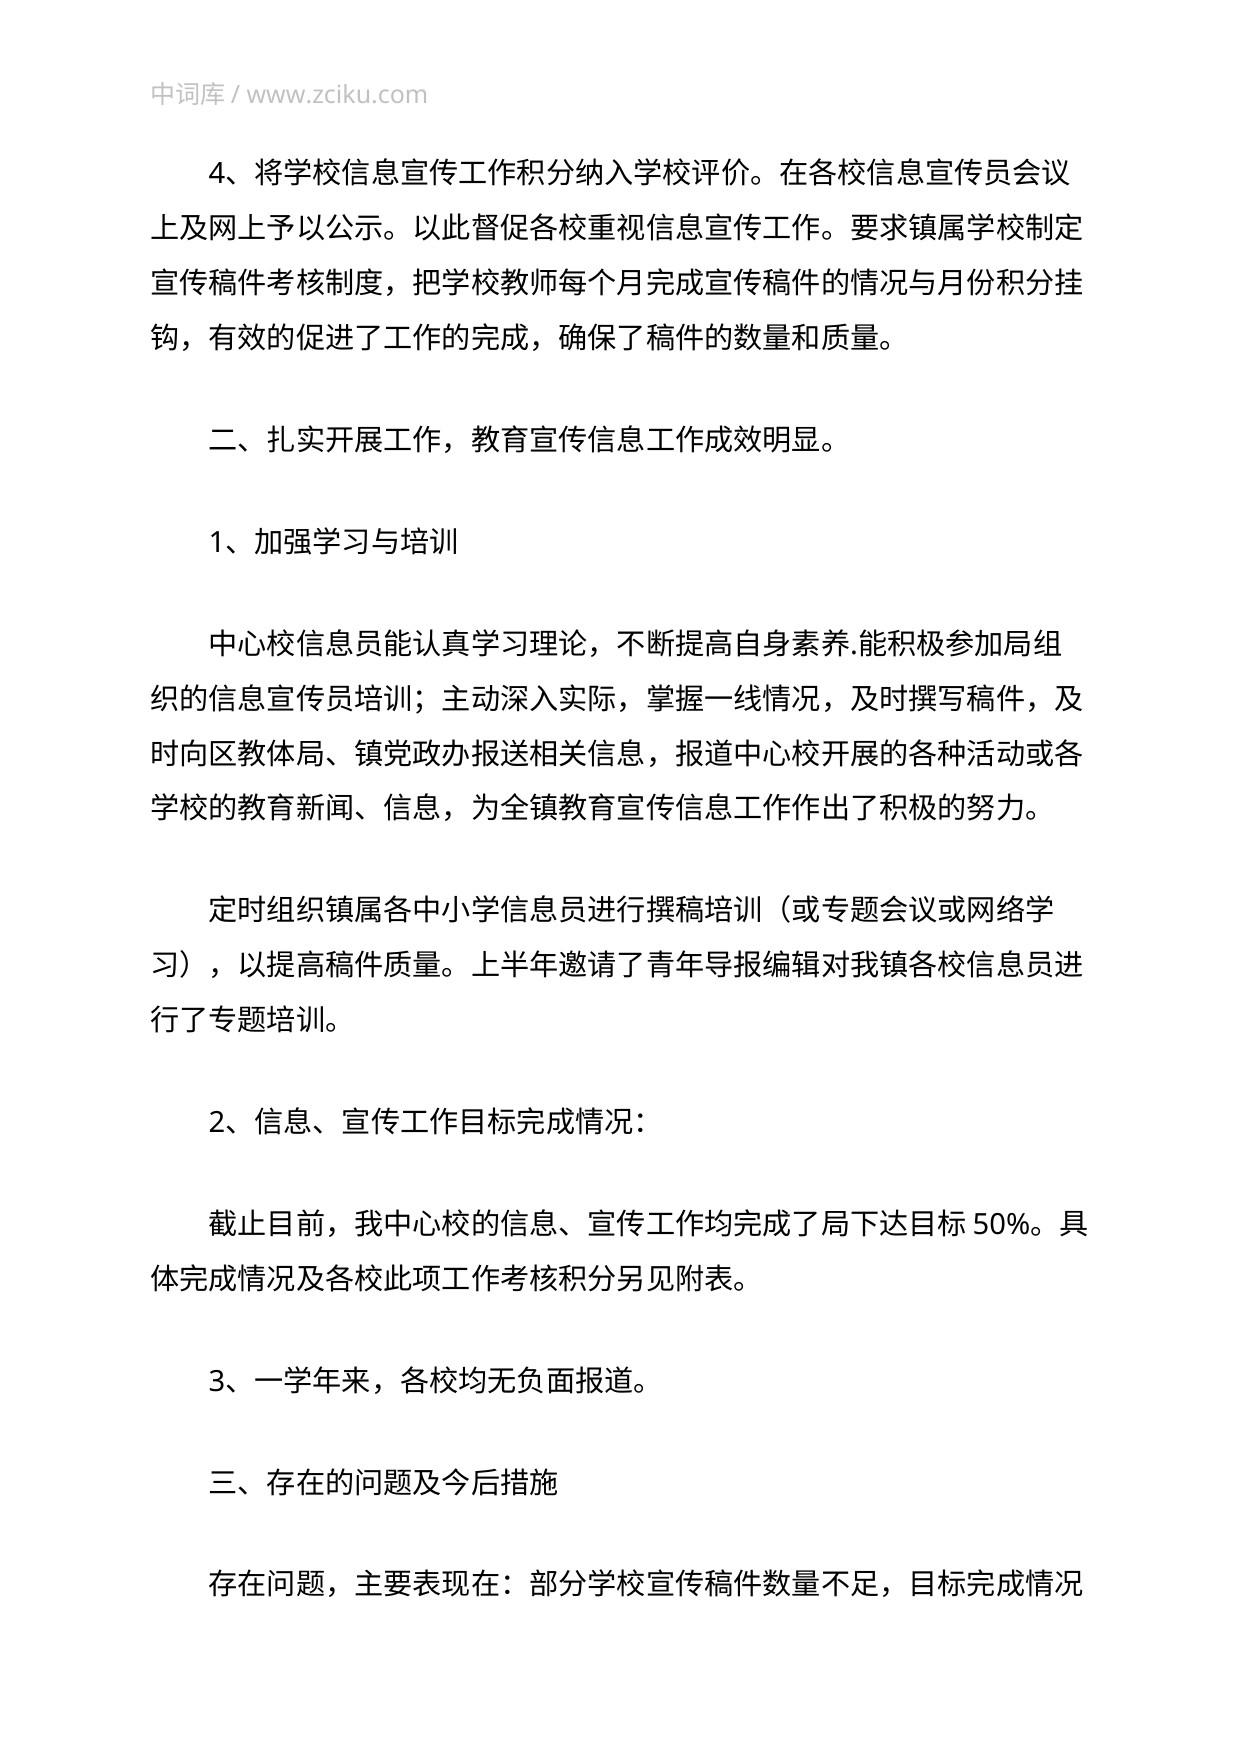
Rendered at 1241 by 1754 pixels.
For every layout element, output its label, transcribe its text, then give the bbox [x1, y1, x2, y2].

text 4、将学校信息宣传工作积分纳入学校评价。在各校信息宣传员会议上及网上予以公示。以此督促各校重视信息宣传工作。要求镇属学校制定宣传稿件考核制度，把学校教师每个月完成宣传稿件的情况与月份积分挂钩，有效的促进了工作的完成，确保了稿件的数量和质量。 [150, 150, 1090, 357]
text 中心校信息员能认真学习理论，不断提高自身素养.能积极参加局组织的信息宣传员培训；主动深入实际，掌握一线情况，及时撰写稿件，及时向区教体局、镇党政办报送相关信息，报道中心校开展的各种活动或各学校的教育新闻、信息，为全镇教育宣传信息工作作出了积极的努力。 [150, 620, 1090, 827]
text 1、加强学习与培训 [150, 518, 1090, 561]
text 三、存在的问题及今后措施 [150, 1459, 1090, 1501]
text 2、信息、宣传工作目标完成情况： [150, 1098, 1090, 1141]
text 二、扎实开展工作，教育宣传信息工作成效明显。 [150, 417, 1090, 459]
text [150, 1561, 1090, 1603]
text 定时组织镇属各中小学信息员进行撰稿培训（或专题会议或网络学习），以提高稿件质量。上半年邀请了青年导报编辑对我镇各校信息员进行了专题培训。 [150, 887, 1090, 1039]
text 3、一学年来，各校均无负面报道。 [150, 1357, 1090, 1399]
text 截止目前，我中心校的信息、宣传工作均完成了局下达目标50%。具体完成情况及各校此项工作考核积分另见附表。 [150, 1200, 1090, 1298]
